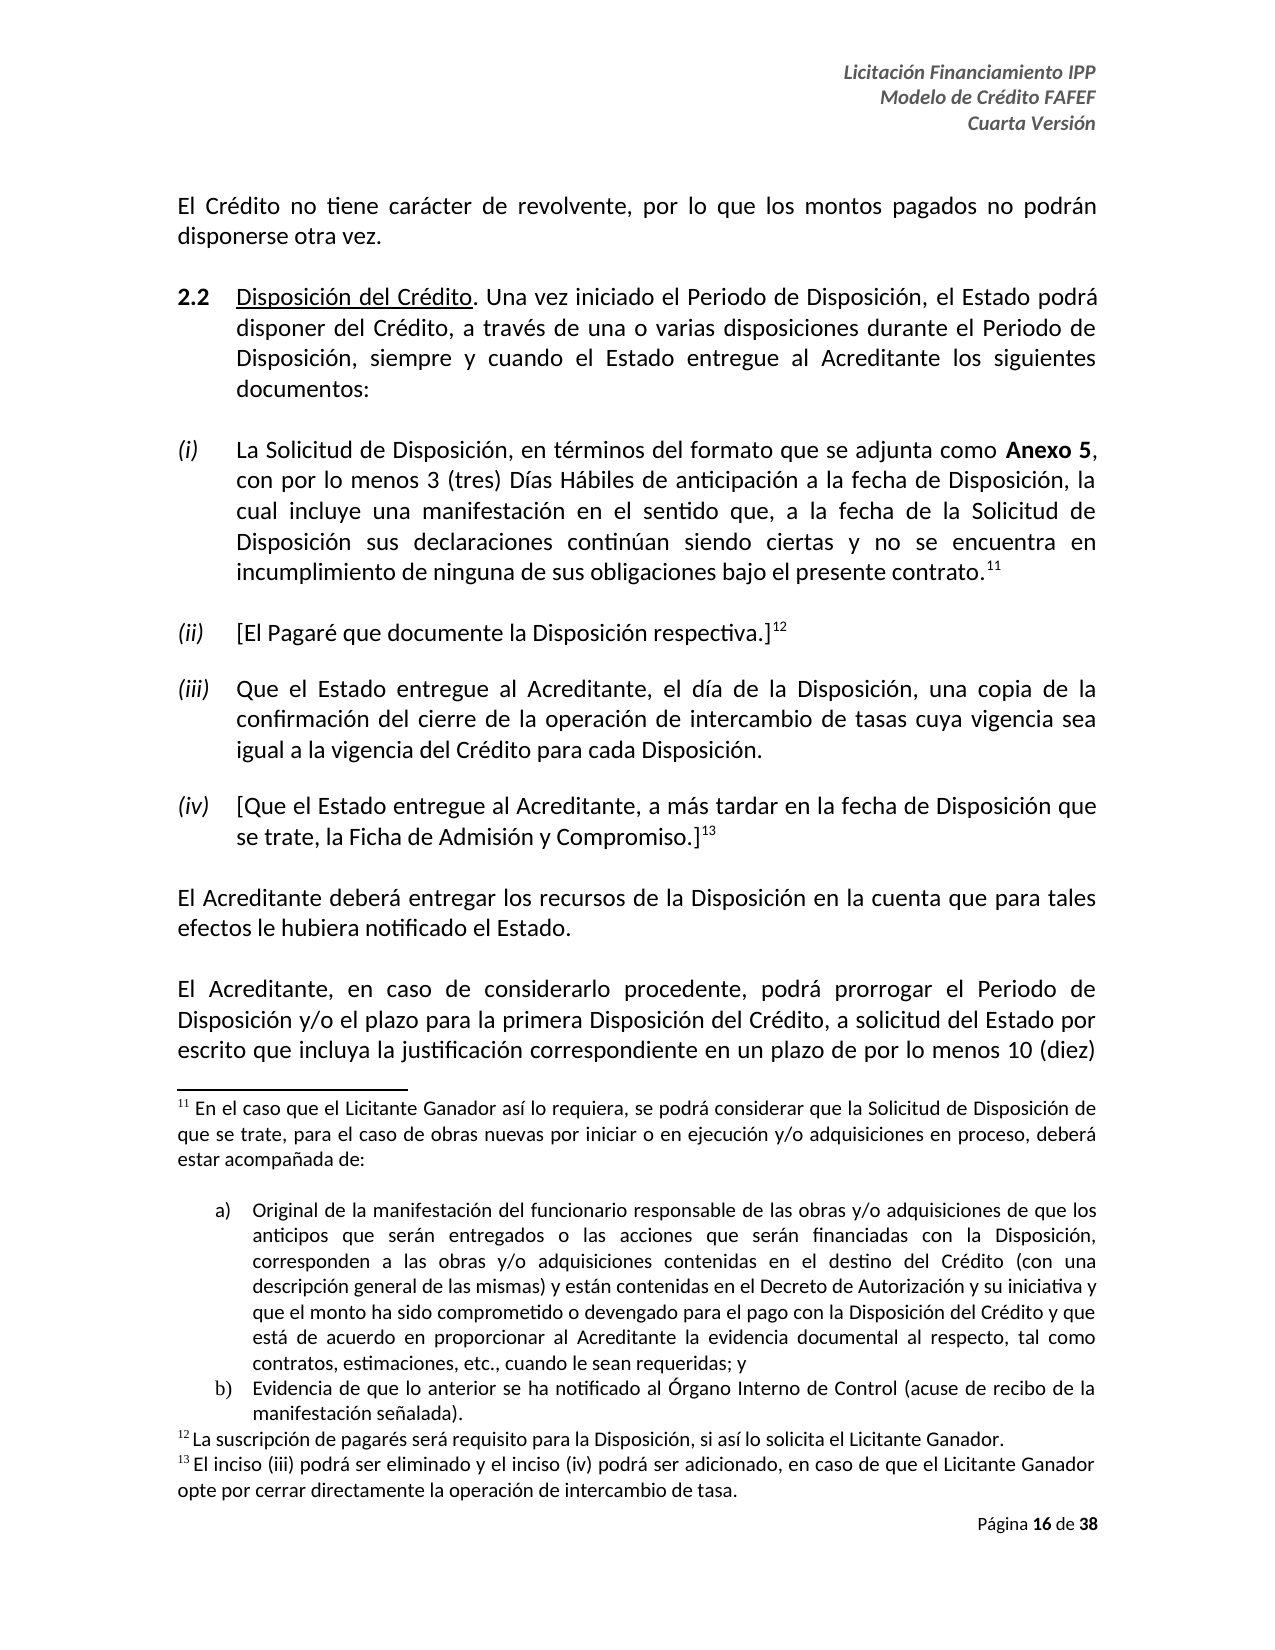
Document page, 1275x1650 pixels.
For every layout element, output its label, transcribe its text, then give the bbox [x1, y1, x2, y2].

list [Que el Estado entregue al Acreditante, a más tardar en la fecha de Disposición que se trate, la Ficha de Admisión y Compromiso.] [177, 790, 1098, 851]
text 2.2 Disposición del Crédito. Una vez iniciado el Periodo de Disposición, el Estado podrá disponer del Crédito, a través de una o varias disposiciones durante el Periodo de Disposición, siempre y cuando el Estado entregue al Acreditante los siguientes documentos: [177, 281, 1098, 403]
list La Solicitud de Disposición, en términos del formato que se adjunta como Anexo 5, con por lo menos 3 (tres) Días Hábiles de anticipación a la fecha de Disposición, la cual incluye una manifestación en el sentido que, a la fecha de la Solicitud de Disposición sus declaraciones continúan siendo ciertas y no se encuentra en incumplimiento de ninguna de sus obligaciones bajo el presente contrato. [177, 434, 1098, 587]
text El Acreditante, en caso de considerarlo procedente, podrá prorrogar el Periodo de Disposición y/o el plazo para la primera Disposición del Crédito, a solicitud del Estado por escrito que incluya la justificación correspondiente en un plazo de por lo menos 10 (diez) Días Hábiles previos al vencimiento del Periodo de Disposición o de 5 (cinco) Días Hábiles previos al vencimiento del plazo para la primera Disposición. [177, 973, 1098, 1065]
text El Crédito no tiene carácter de revolvente, por lo que los montos pagados no podrán disponerse otra vez. [177, 190, 1098, 251]
list [El Pagaré que documente la Disposición respectiva.] [177, 617, 1098, 648]
text El Acreditante deberá entregar los recursos de la Disposición en la cuenta que para tales efectos le hubiera notificado el Estado. [177, 882, 1098, 943]
list Que el Estado entregue al Acreditante, el día de la Disposición, una copia de la confirmación del cierre de la operación de intercambio de tasas cuya vigencia sea igual a la vigencia del Crédito para cada Disposición. [177, 673, 1098, 765]
